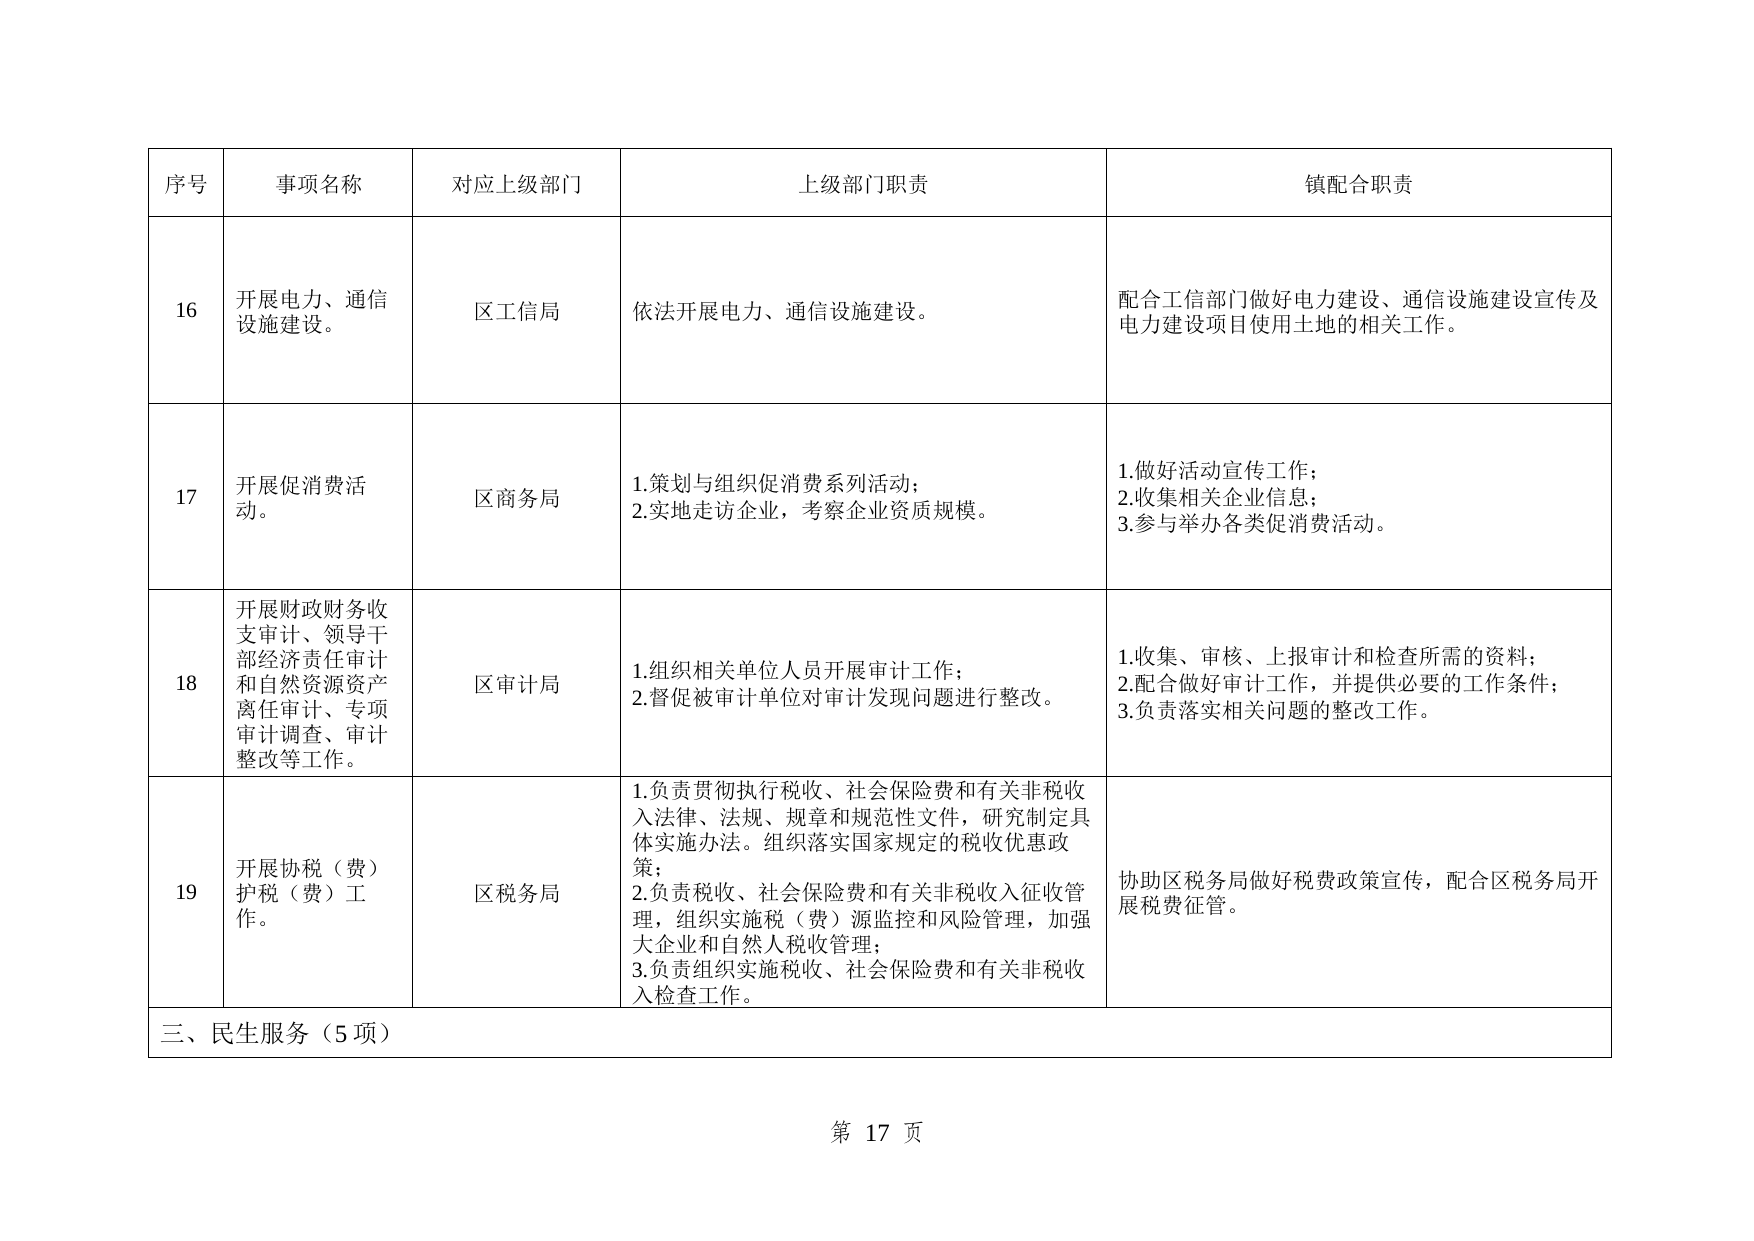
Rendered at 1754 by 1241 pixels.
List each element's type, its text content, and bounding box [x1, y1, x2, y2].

table_cell 开展电力、通信设施建设。 [224, 217, 412, 403]
table_header 镇配合职责 [1107, 149, 1611, 216]
table_cell 1.负责贯彻执行税收、社会保险费和有关非税收入法律、法规、规章和规范性文件，研究制定具体实施办法。组织落实国家规定的税收优惠政策； 2.负责税收、社会保险费和有关非税收入征收管理，组织实施税（费）源监控和风险管理，加强大企业和自然人税收管理； 3.负责组织实施税收、社会保险费和有关非税收入检查工作。 [621, 777, 1106, 1007]
table_header 序号 [149, 149, 223, 216]
table_cell 16 [149, 217, 223, 403]
table_header 对应上级部门 [413, 149, 620, 216]
table_cell 1.做好活动宣传工作； 2.收集相关企业信息； 3.参与举办各类促消费活动。 [1107, 404, 1611, 589]
table_cell 开展财政财务收支审计、领导干部经济责任审计和自然资源资产离任审计、专项审计调查、审计整改等工作。 [224, 590, 412, 776]
table_cell 协助区税务局做好税费政策宣传，配合区税务局开展税费征管。 [1107, 777, 1611, 1007]
table_header 上级部门职责 [621, 149, 1106, 216]
table_cell 1.组织相关单位人员开展审计工作； 2.督促被审计单位对审计发现问题进行整改。 [621, 590, 1106, 776]
table_cell 17 [149, 404, 223, 589]
table_cell 19 [149, 777, 223, 1007]
table_cell 配合工信部门做好电力建设、通信设施建设宣传及电力建设项目使用土地的相关工作。 [1107, 217, 1611, 403]
table_cell 开展协税（费）护税（费）工作。 [224, 777, 412, 1007]
table_cell 区审计局 [413, 590, 620, 776]
table_cell 区商务局 [413, 404, 620, 589]
table_header 事项名称 [224, 149, 412, 216]
table_cell 1.收集、审核、上报审计和检查所需的资料； 2.配合做好审计工作，并提供必要的工作条件； 3.负责落实相关问题的整改工作。 [1107, 590, 1611, 776]
table_cell 区税务局 [413, 777, 620, 1007]
table_cell 开展促消费活动。 [224, 404, 412, 589]
table_cell 三、民生服务（5项） [149, 1008, 1611, 1057]
table_cell 1.策划与组织促消费系列活动； 2.实地走访企业，考察企业资质规模。 [621, 404, 1106, 589]
table_cell 区工信局 [413, 217, 620, 403]
table_cell 18 [149, 590, 223, 776]
table_cell 依法开展电力、通信设施建设。 [621, 217, 1106, 403]
